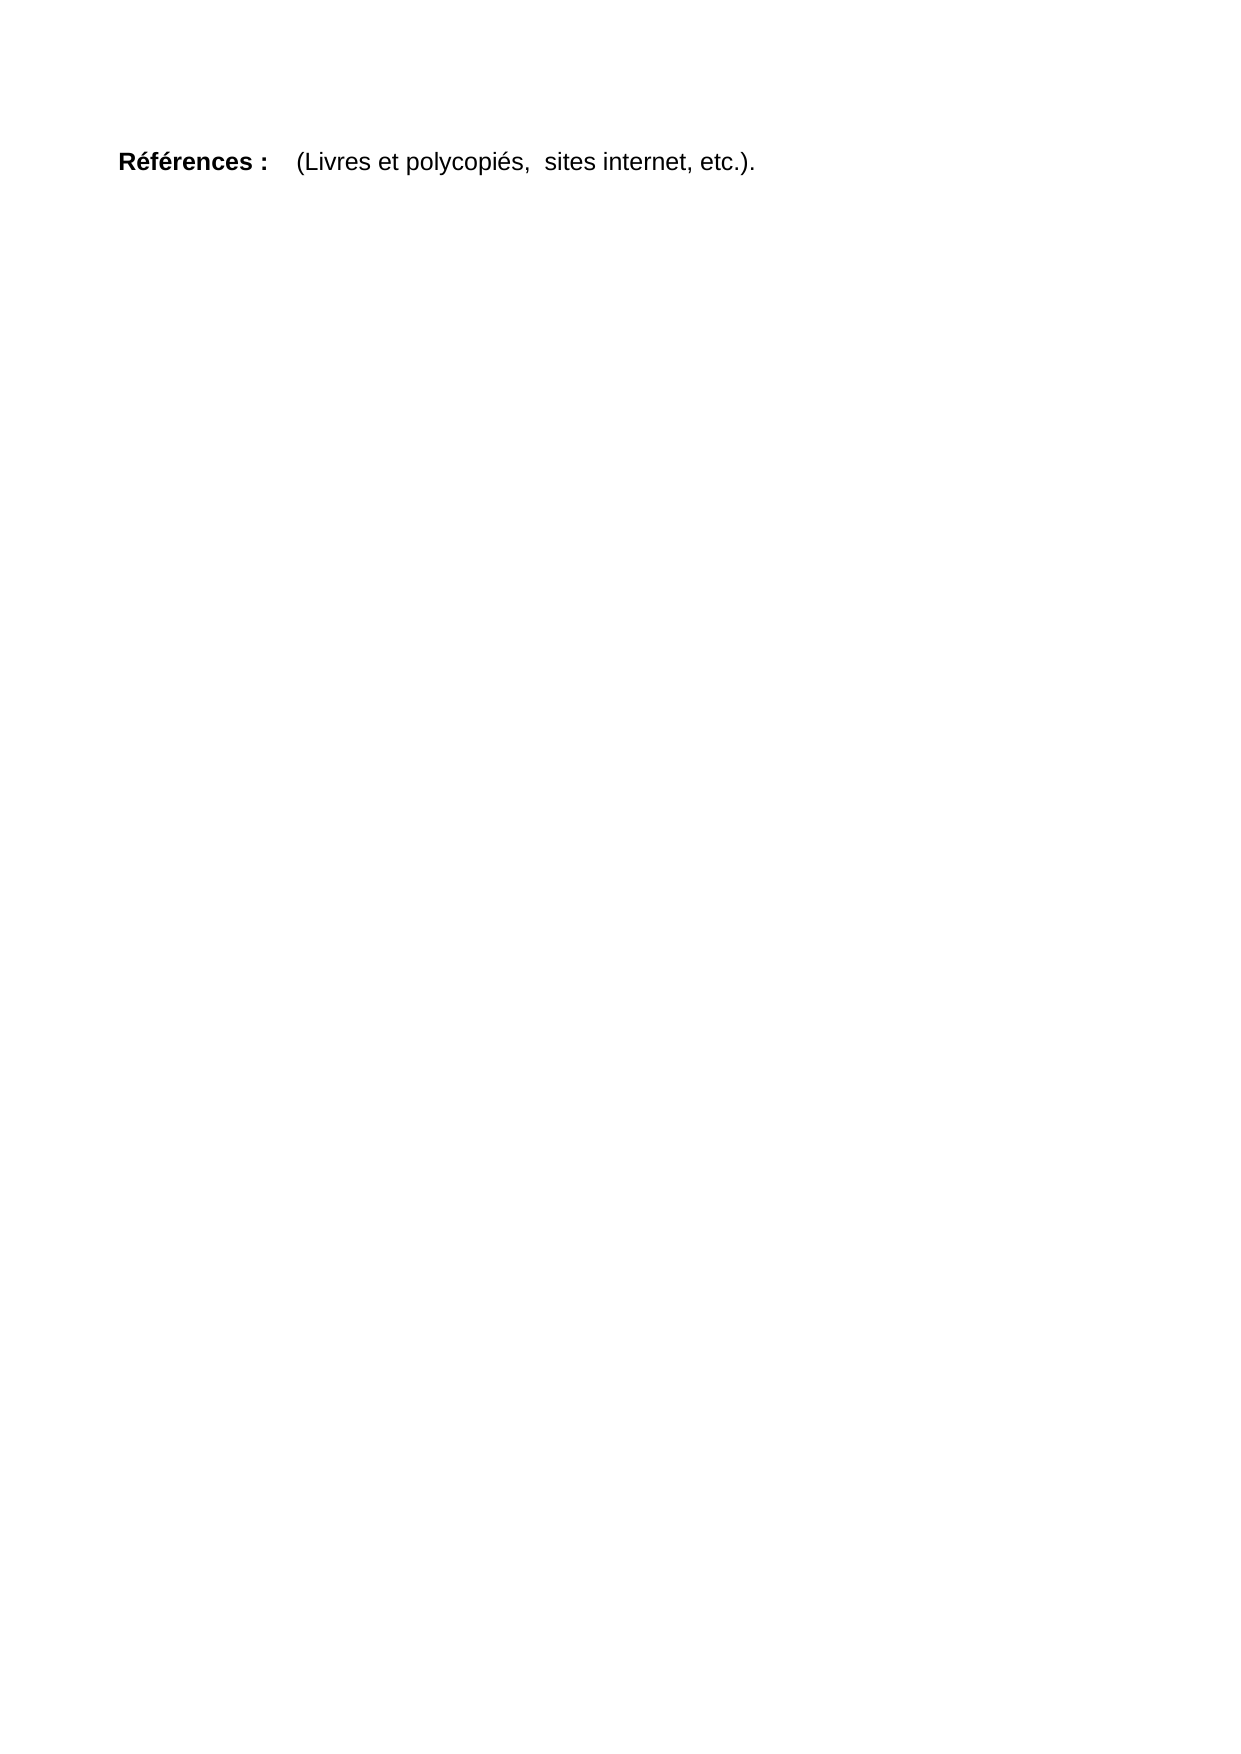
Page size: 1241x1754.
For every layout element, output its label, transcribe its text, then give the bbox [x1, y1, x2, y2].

text Références : (Livres et polycopiés, sites internet, etc.). [118, 147, 1122, 176]
